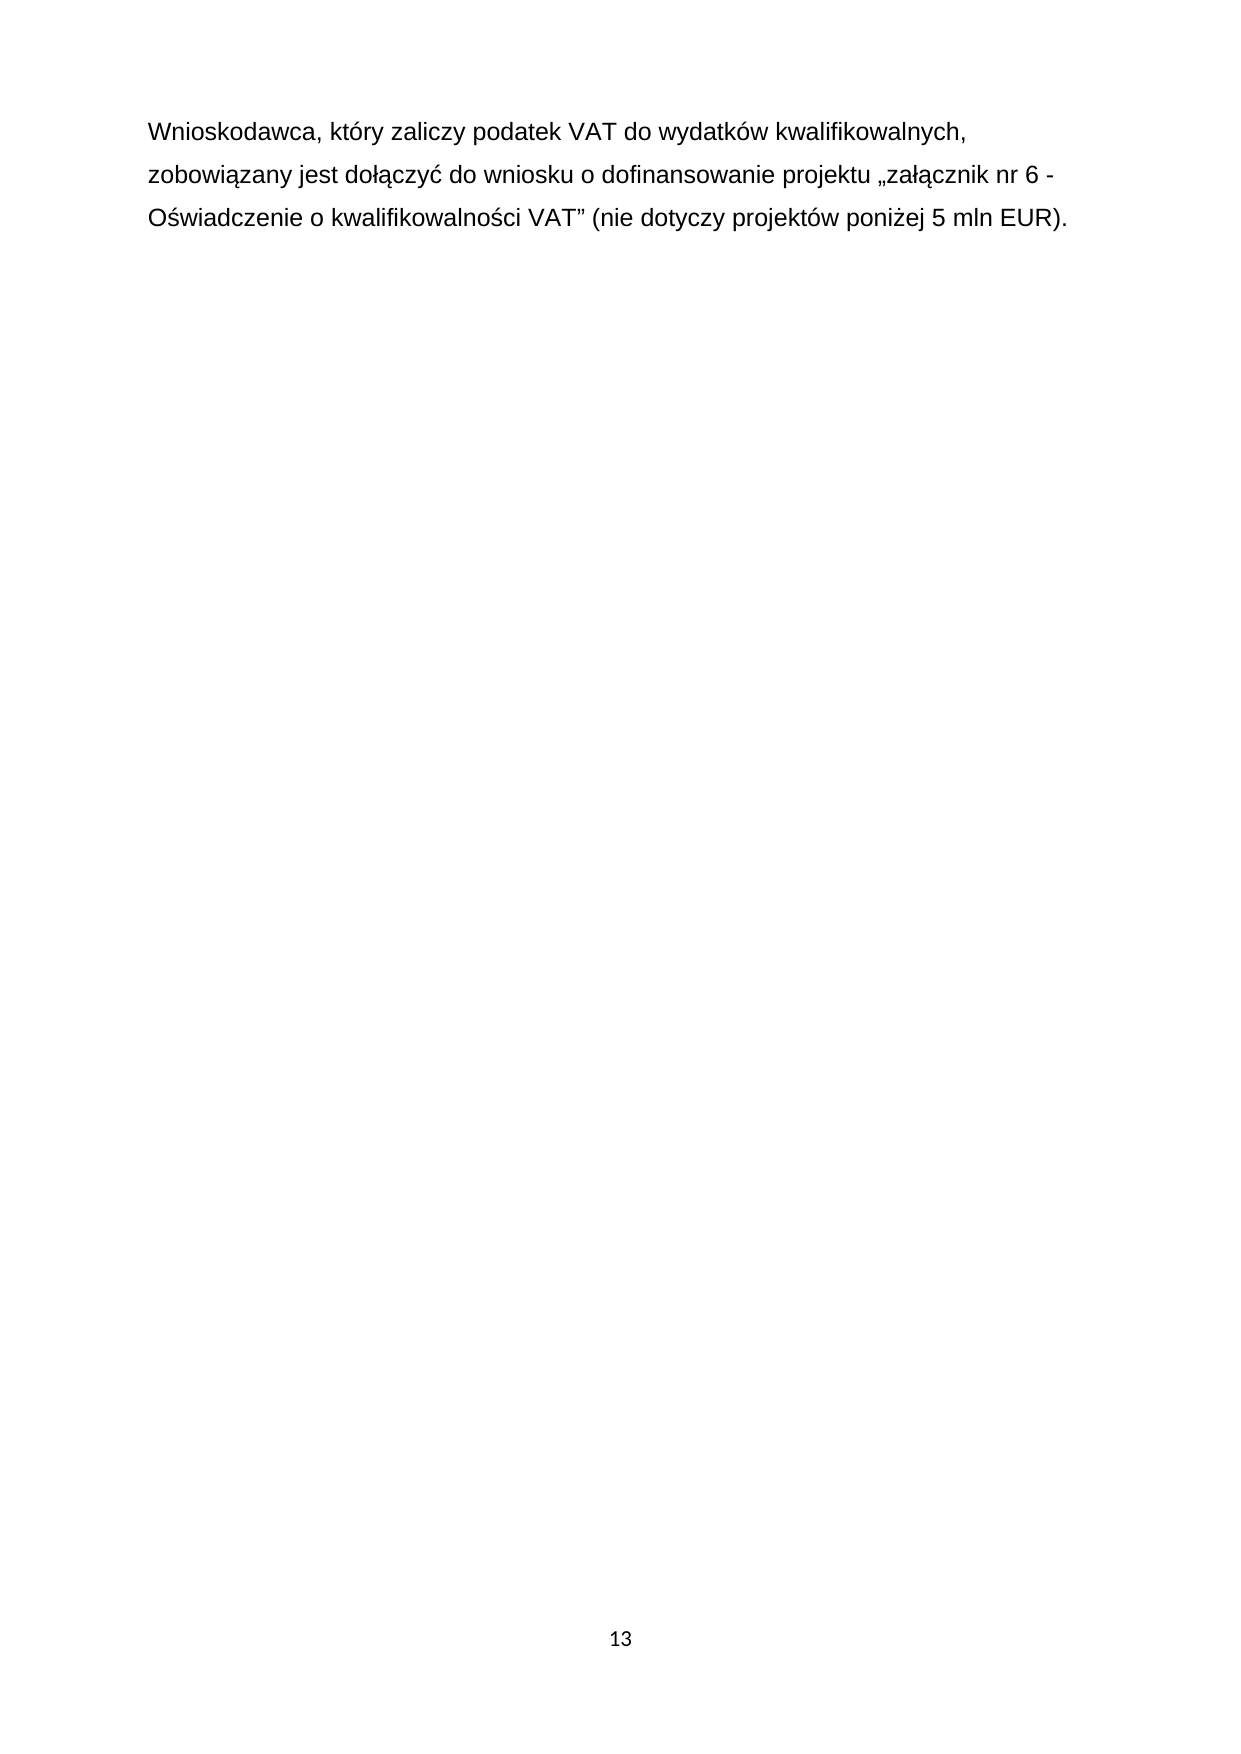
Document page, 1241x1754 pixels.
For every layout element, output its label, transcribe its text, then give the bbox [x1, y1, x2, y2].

text Wnioskodawca, który zaliczy podatek VAT do wydatków kwalifikowalnych, zobowiązany jest dołączyć do wniosku o dofinansowanie projektu „załącznik nr 6 - Oświadczenie o kwalifikowalności VAT” (nie dotyczy projektów poniżej 5 mln EUR). [148, 117, 1093, 232]
